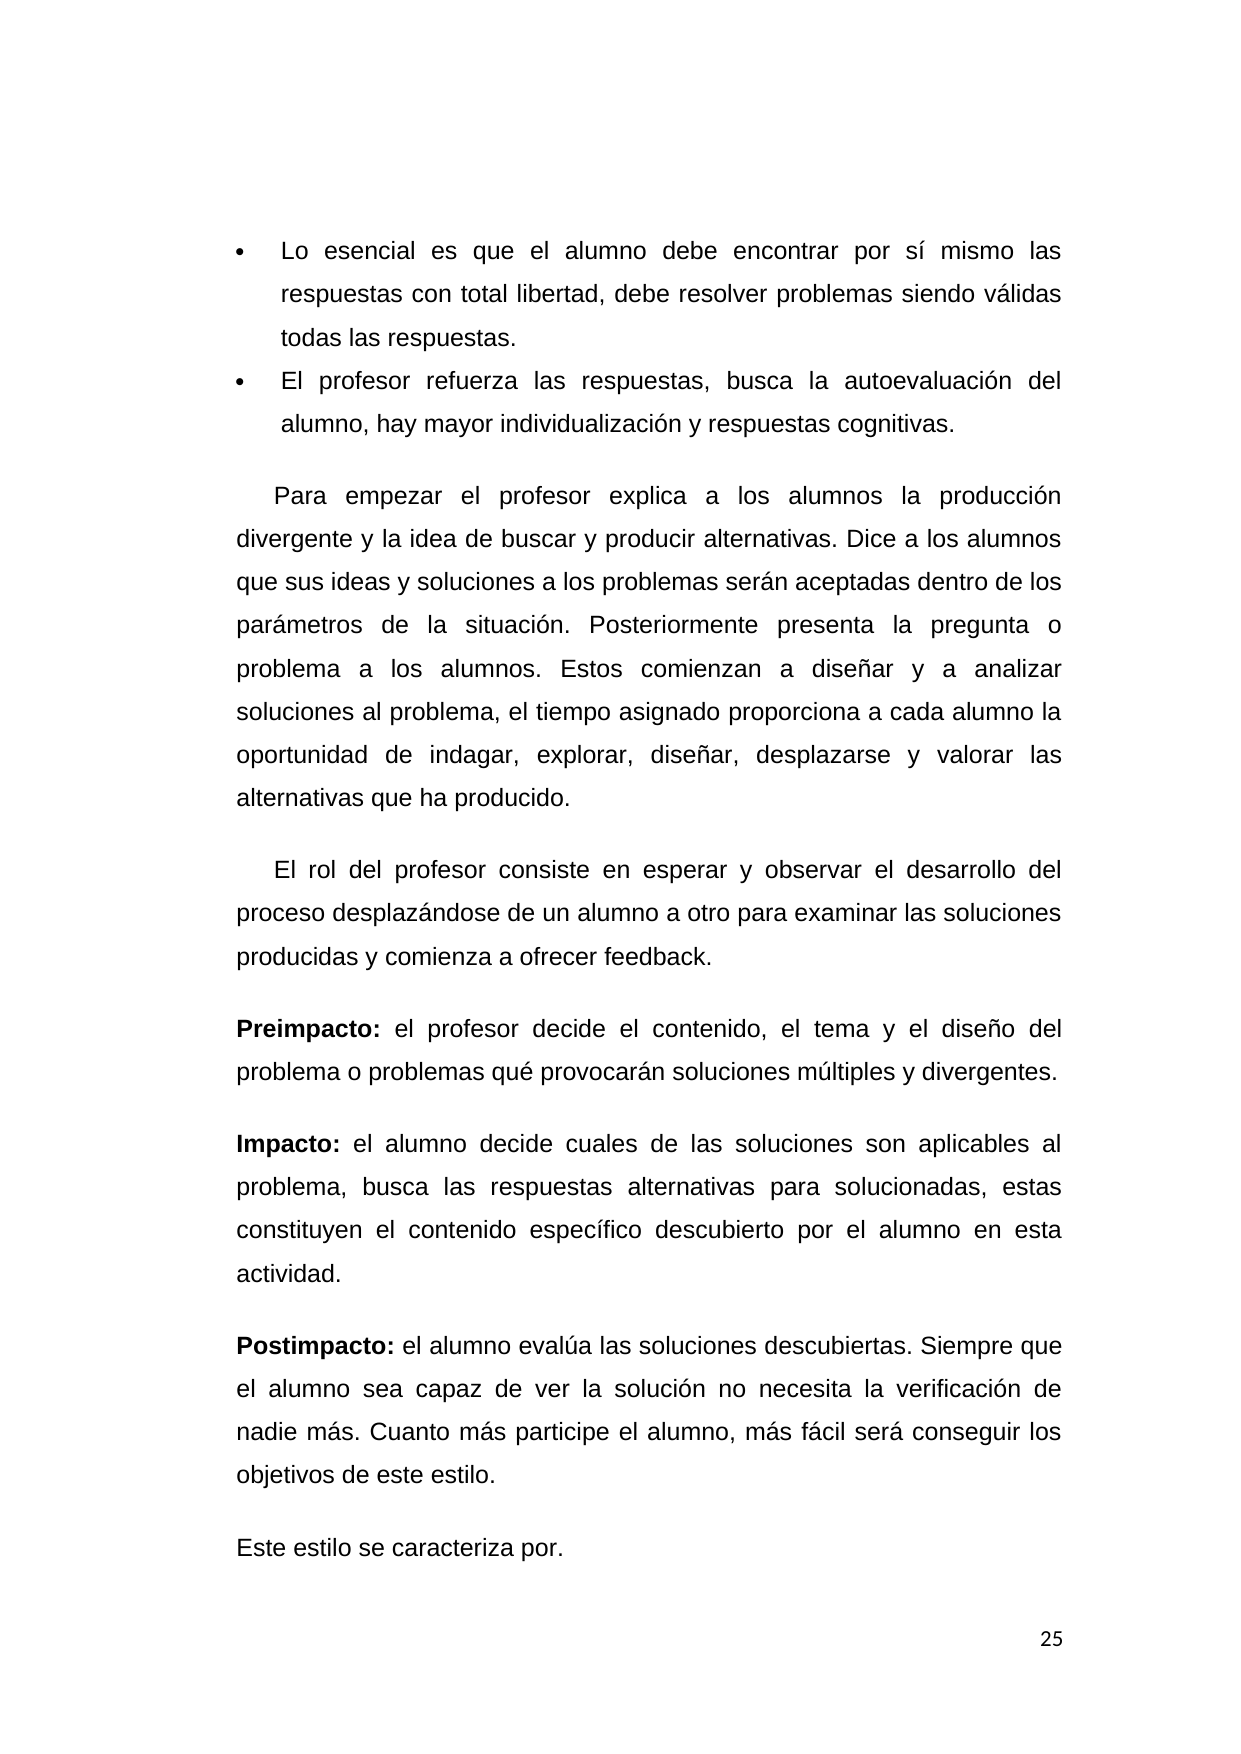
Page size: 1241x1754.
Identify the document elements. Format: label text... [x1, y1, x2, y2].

list El profesor refuerza las respuestas, busca la autoevaluación del alumno, hay mayor individualización y respuestas cognitivas. [236, 366, 1063, 437]
text Para empezar el profesor explica a los alumnos la producción divergente y la idea de buscar y producir alternativas. Dice a los alumnos que sus ideas y soluciones a los problemas serán aceptadas dentro de los parámetros de la situación. Posteriormente presenta la pregunta o problema a los alumnos. Estos comienzan a diseñar y a analizar soluciones al problema, el tiempo asignado proporciona a cada alumno la oportunidad de indagar, explorar, diseñar, desplazarse y valorar las alternativas que ha producido. [236, 481, 1063, 812]
list Lo esencial es que el alumno debe encontrar por sí mismo las respuestas con total libertad, debe resolver problemas siendo válidas todas las respuestas. [236, 236, 1063, 351]
text El rol del profesor consiste en esperar y observar el desarrollo del proceso desplazándose de un alumno a otro para examinar las soluciones producidas y comienza a ofrecer feedback. [236, 855, 1063, 970]
text Preimpacto: el profesor decide el contenido, el tema y el diseño del problema o problemas qué provocarán soluciones múltiples y divergentes. [236, 1014, 1063, 1086]
text Postimpacto: el alumno evalúa las soluciones descubiertas. Siempre que el alumno sea capaz de ver la solución no necesita la verificación de nadie más. Cuanto más participe el alumno, más fácil será conseguir los objetivos de este estilo. [236, 1331, 1063, 1489]
text Impacto: el alumno decide cuales de las soluciones son aplicables al problema, busca las respuestas alternativas para solucionadas, estas constituyen el contenido específico descubierto por el alumno en esta actividad. [236, 1129, 1063, 1287]
text Este estilo se caracteriza por. [236, 1532, 974, 1561]
